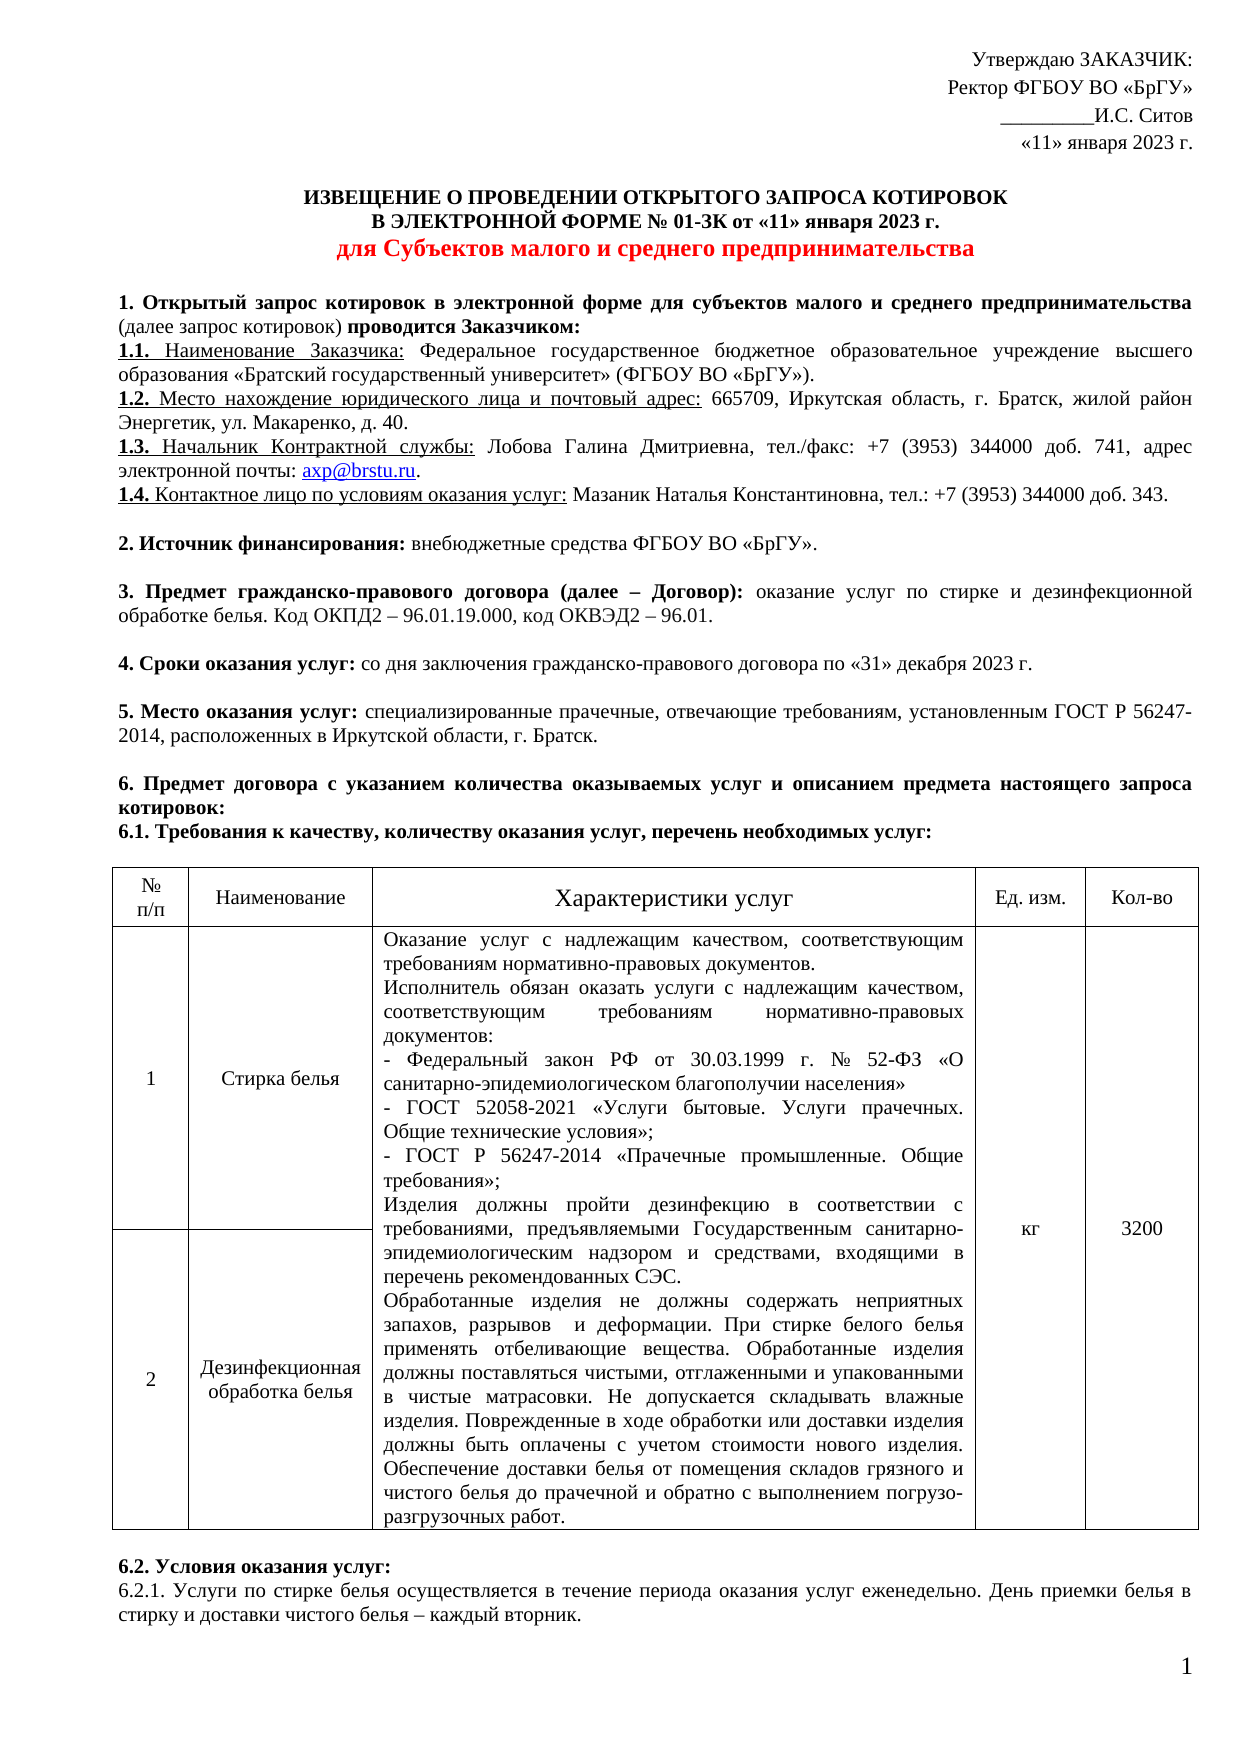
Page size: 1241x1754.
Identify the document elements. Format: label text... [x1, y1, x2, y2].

table_cell Дезинфекционная обработка белья [189, 1230, 372, 1528]
table_header Ед. изм. [976, 868, 1085, 926]
text 1.1. Наименование Заказчика: Федеральное государственное бюджетное образовательное учреждение высшего образования «Братский государственный университет» (ФГБОУ ВО «БрГУ»). [118, 338, 1193, 386]
title ИЗВЕЩЕНИЕ О ПРОВЕДЕНИИ ОТКРЫТОГО ЗАПРОСА КОТИРОВОК В ЭЛЕКТРОННОЙ ФОРМЕ № 01-ЗК от «11» января 2023 г. [118, 185, 1193, 233]
text для Субъектов малого и среднего предпринимательства [118, 233, 1193, 262]
text 5. Место оказания услуг: специализированные прачечные, отвечающие требованиям, установленным ГОСТ Р 56247-2014, расположенных в Иркутской области, г. Братск. [118, 699, 1193, 747]
table_cell 1 [113, 927, 188, 1229]
table_cell Стирка белья [189, 927, 372, 1229]
table_cell 3200 [1086, 927, 1198, 1528]
text 2. Источник финансирования: внебюджетные средства ФГБОУ ВО «БрГУ». [118, 530, 1193, 554]
table_cell Оказание услуг с надлежащим качеством, соответствующим требованиям нормативно-правовых документов. Исполнитель обязан оказать услуги с надлежащим качеством, соответствующим требованиям нормативно-правовых документов: - Федеральный закон РФ от 30.03.1999 г. № 52-ФЗ «О санитарно-эпидемиологическом благополучии населения» - ГОСТ 52058-2021 «Услуги бытовые. Услуги прачечных. Общие технические условия»; - ГОСТ Р 56247-2014 «Прачечные промышленные. Общие требования»; Изделия должны пройти дезинфекцию в соответствии с требованиями, предъявляемыми Государственным санитарно-эпидемиологическим надзором и средствами, входящими в перечень рекомендованных СЭС. Обработанные изделия не должны содержать неприятных запахов, разрывов и деформации. При стирке белого белья применять отбеливающие вещества. Обработанные изделия должны поставляться чистыми, отглаженными и упакованными в чистые матрасовки. Не допускается складывать влажные изделия. Поврежденные в ходе обработки или доставки изделия должны быть оплачены с учетом стоимости нового изделия. Обеспечение доставки белья от помещения складов грязного и чистого белья до прачечной и обратно с выполнением погрузо-разгрузочных работ. [373, 927, 975, 1528]
table_cell кг [976, 927, 1085, 1528]
text Утверждаю ЗАКАЗЧИК: [118, 47, 1193, 71]
text _________И.С. Ситов [118, 102, 1193, 127]
title «11» января 2023 г. [118, 130, 1193, 154]
text 6. Предмет договора с указанием количества оказываемых услуг и описанием предмета настоящего запроса котировок: [118, 771, 1193, 819]
text 4. Сроки оказания услуг: со дня заключения гражданско-правового договора по «31» декабря 2023 г. [118, 651, 1193, 675]
text 6.2.1. Услуги по стирке белья осуществляется в течение периода оказания услуг еженедельно. День приемки белья в стирку и доставки чистого белья – каждый вторник. [118, 1578, 1193, 1626]
text 1.2. Место нахождение юридического лица и почтовый адрес: 665709, Иркутская область, г. Братск, жилой район Энергетик, ул. Макаренко, д. 40. [118, 386, 1193, 434]
text 1. Открытый запрос котировок в электронной форме для субъектов малого и среднего предпринимательства (далее запрос котировок) проводится Заказчиком: [118, 290, 1193, 338]
table_cell 2 [113, 1230, 188, 1528]
text 6.1. Требования к качеству, количеству оказания услуг, перечень необходимых услуг: [118, 819, 1193, 843]
table_header № п/п [113, 868, 188, 926]
table_header Наименование [189, 868, 372, 926]
table_header Кол-во [1086, 868, 1198, 926]
text 3. Предмет гражданско-правового договора (далее – Договор): оказание услуг по стирке и дезинфекционной обработке белья. Код ОКПД2 – 96.01.19.000, код ОКВЭД2 – 96.01. [118, 578, 1193, 627]
text 1.3. Начальник Контрактной службы: Лобова Галина Дмитриевна, тел./факс: +7 (3953) 344000 доб. 741, адрес электронной почты: axp@brstu.ru. [118, 434, 1193, 482]
text 1.4. Контактное лицо по условиям оказания услуг: Мазаник Наталья Константиновна, тел.: +7 (3953) 344000 доб. 343. [118, 482, 1193, 506]
text Ректор ФГБОУ ВО «БрГУ» [118, 75, 1193, 99]
table_header Характеристики услуг [373, 868, 975, 926]
text 6.2. Условия оказания услуг: [118, 1553, 1193, 1578]
